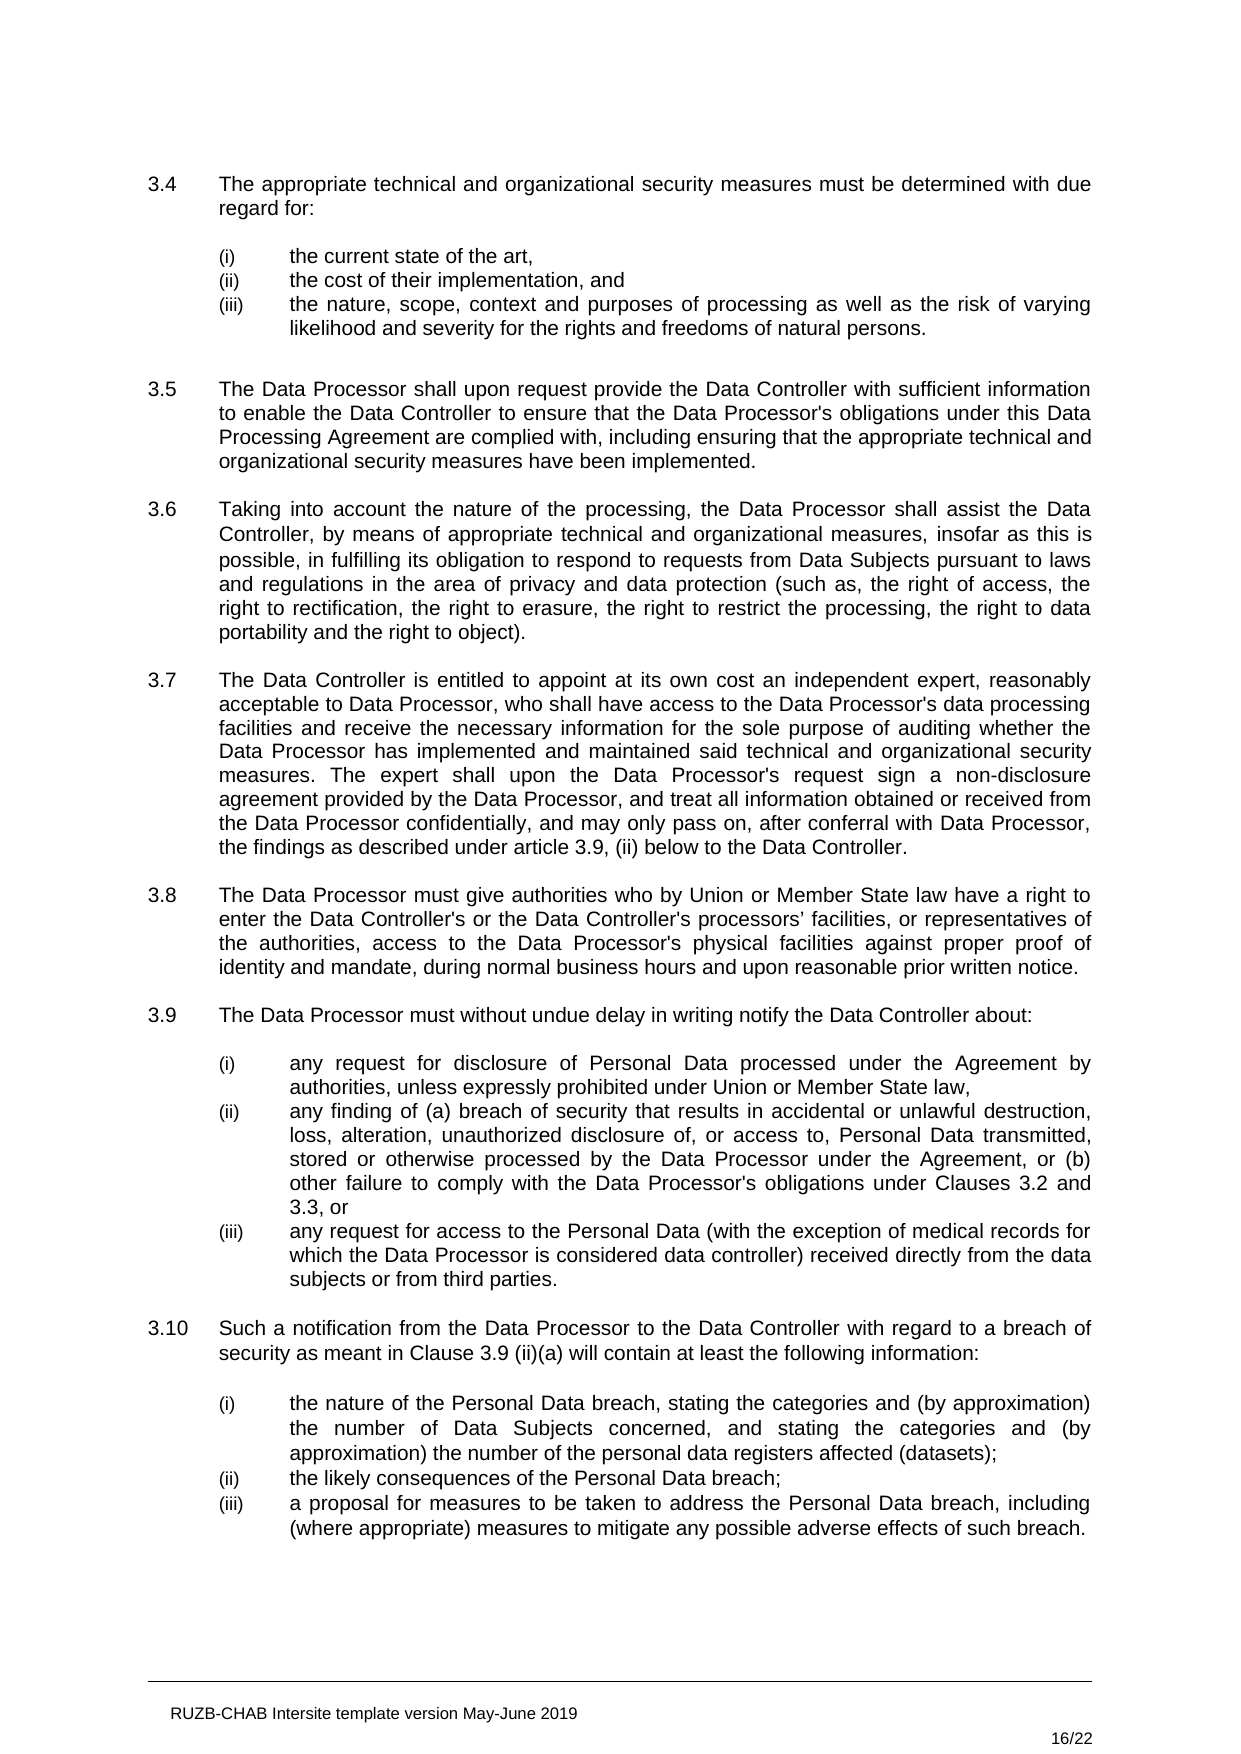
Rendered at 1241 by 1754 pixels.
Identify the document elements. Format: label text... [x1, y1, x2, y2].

list any finding of (a) breach of security that results in accidental or unlawful destruction, loss, alteration, unauthorized disclosure of, or access to, Personal Data transmitted, stored or otherwise processed by the Data Processor under the Agreement, or (b) other failure to comply with the Data Processor's obligations under Clauses 3.2 and 3.3, or [218, 1099, 1092, 1218]
list The Data Processor shall upon request provide the Data Controller with sufficient information to enable the Data Controller to ensure that the Data Processor's obligations under this Data Processing Agreement are complied with, including ensuring that the appropriate technical and organizational security measures have been implemented. [148, 377, 1092, 473]
list The appropriate technical and organizational security measures must be determined with due regard for: [148, 172, 1092, 219]
list any request for disclosure of Personal Data processed under the Agreement by authorities, unless expressly prohibited under Union or Member State law, [218, 1051, 1092, 1099]
list The Data Controller is entitled to appoint at its own cost an independent expert, reasonably acceptable to Data Processor, who shall have access to the Data Processor's data processing facilities and receive the necessary information for the sole purpose of auditing whether the Data Processor has implemented and maintained said technical and organizational security measures. The expert shall upon the Data Processor's request sign a non-disclosure agreement provided by the Data Processor, and treat all information obtained or received from the Data Processor confidentially, and may only pass on, after conferral with Data Processor, the findings as described under article 3.9, (ii) below to the Data Controller. [148, 667, 1092, 859]
list Such a notification from the Data Processor to the Data Controller with regard to a breach of security as meant in Clause 3.9 (ii)(a) will contain at least the following information: [148, 1314, 1092, 1364]
list The Data Processor must give authorities who by Union or Member State law have a right to enter the Data Controller's or the Data Controller's processors’ facilities, or representatives of the authorities, access to the Data Processor's physical facilities against proper proof of identity and mandate, during normal business hours and upon reasonable prior written notice. [148, 883, 1092, 979]
list the cost of their implementation, and [218, 267, 1092, 291]
list any request for access to the Personal Data (with the exception of medical records for which the Data Processor is considered data controller) received directly from the data subjects or from third parties. [218, 1218, 1092, 1290]
list The Data Processor must without undue delay in writing notify the Data Controller about: [148, 1003, 1092, 1027]
list the likely consequences of the Personal Data breach; [218, 1464, 1092, 1489]
list a proposal for measures to be taken to address the Personal Data breach, including (where appropriate) measures to mitigate any possible adverse effects of such breach. [218, 1489, 1092, 1539]
list the nature, scope, context and purposes of processing as well as the risk of varying likelihood and severity for the rights and freedoms of natural persons. [218, 291, 1092, 339]
list the current state of the art, [218, 243, 1092, 267]
list the nature of the Personal Data breach, stating the categories and (by approximation) the number of Data Subjects concerned, and stating the categories and (by approximation) the number of the personal data registers affected (datasets); [218, 1389, 1092, 1464]
list Taking into account the nature of the processing, the Data Processor shall assist the Data Controller, by means of appropriate technical and organizational measures, insofar as this is possible, in fulfilling its obligation to respond to requests from Data Subjects pursuant to laws and regulations in the area of privacy and data protection (such as, the right of access, the right to rectification, the right to erasure, the right to restrict the processing, the right to data portability and the right to object). [148, 497, 1092, 643]
